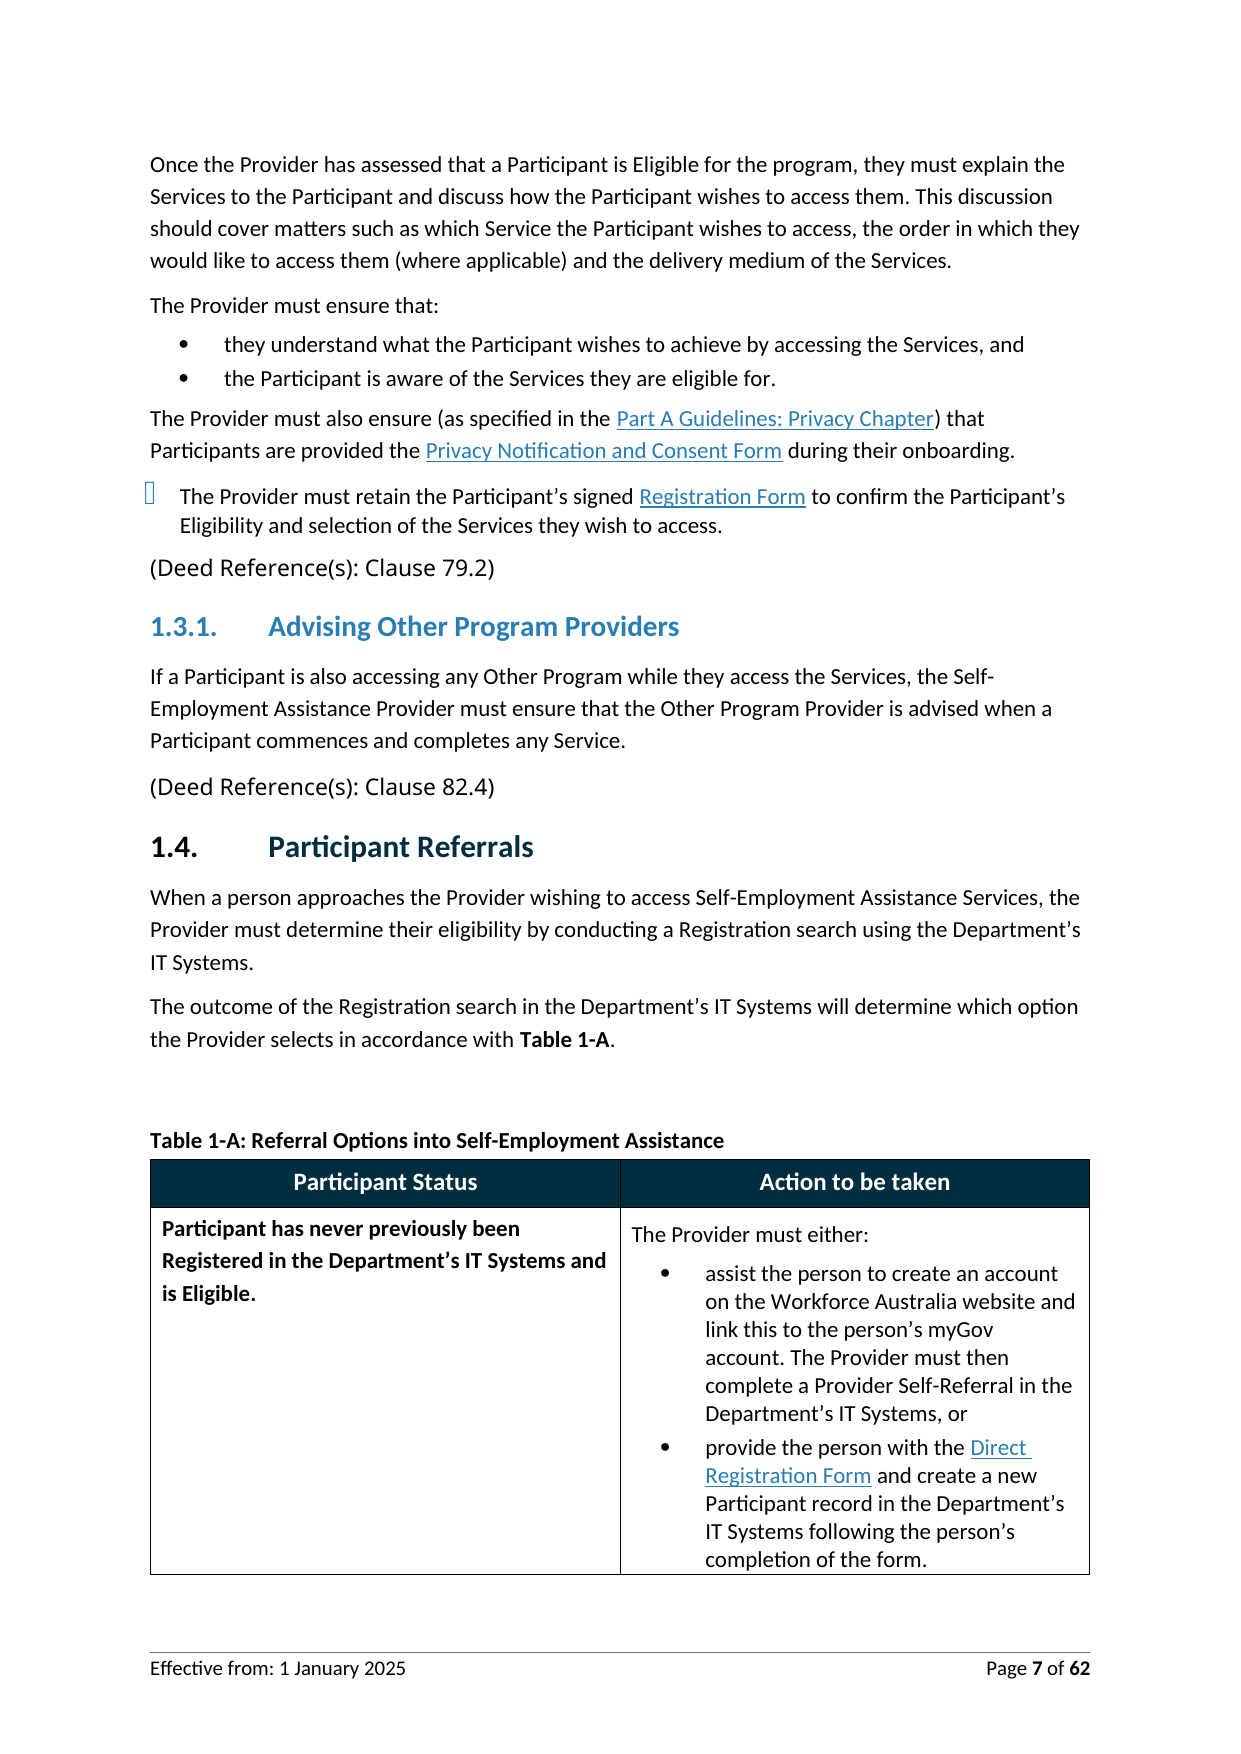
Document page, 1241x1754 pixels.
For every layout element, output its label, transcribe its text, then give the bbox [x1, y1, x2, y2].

text The Provider must also ensure (as specified in the Part A Guidelines: Privacy Chapter) that Participants are provided the Privacy Notification and Consent Form during their onboarding. [150, 404, 1090, 465]
text When a person approaches the Provider wishing to access Self-Employment Assistance Services, the Provider must determine their eligibility by conducting a Registration search using the Department’s IT Systems. [150, 883, 1090, 976]
text (Deed Reference(s): Clause 82.4) [150, 771, 1090, 802]
text (Deed Reference(s): Clause 79.2) [150, 552, 1090, 583]
table_cell The Provider must either: assist the person to create an account on the Workforce Australia website and link this to the person’s myGov account. The Provider must then complete a Provider Self-Referral in the Department’s IT Systems, or provide the person with the Direct Registration Form and create a new Participant record in the Department’s IT Systems following the person’s completion of the form. [621, 1208, 1089, 1573]
text The Provider must ensure that: [150, 291, 1090, 319]
subtitle Participant Referrals [150, 827, 1090, 865]
text they understand what the Participant wishes to achieve by accessing the Services, and [179, 330, 1090, 358]
text Once the Provider has assessed that a Participant is Eligible for the program, they must explain the Services to the Participant and discuss how the Participant wishes to access them. This discussion should cover matters such as which Service the Participant wishes to access, the order in which they would like to access them (where applicable) and the delivery medium of the Services. [150, 150, 1090, 274]
text The Provider must retain the Participant’s signed Registration Form to confirm the Participant’s Eligibility and selection of the Services they wish to access. [150, 481, 1090, 540]
text The outcome of the Registration search in the Department’s IT Systems will determine which option the Provider selects in accordance with Table 1-A. [150, 992, 1090, 1053]
table_cell Participant has never previously been Registered in the Department’s IT Systems and is Eligible. [151, 1208, 620, 1573]
text the Participant is aware of the Services they are eligible for. [179, 364, 1090, 392]
subtitle Advising Other Program Providers [150, 608, 1090, 644]
text Table 1-A: Referral Options into Self-Employment Assistance [150, 1127, 1090, 1154]
text If a Participant is also accessing any Other Program while they access the Services, the Self-Employment Assistance Provider must ensure that the Other Program Provider is advised when a Participant commences and completes any Service. [150, 662, 1090, 754]
table_header Action to be taken [621, 1160, 1089, 1207]
table_header Participant Status [151, 1160, 620, 1207]
